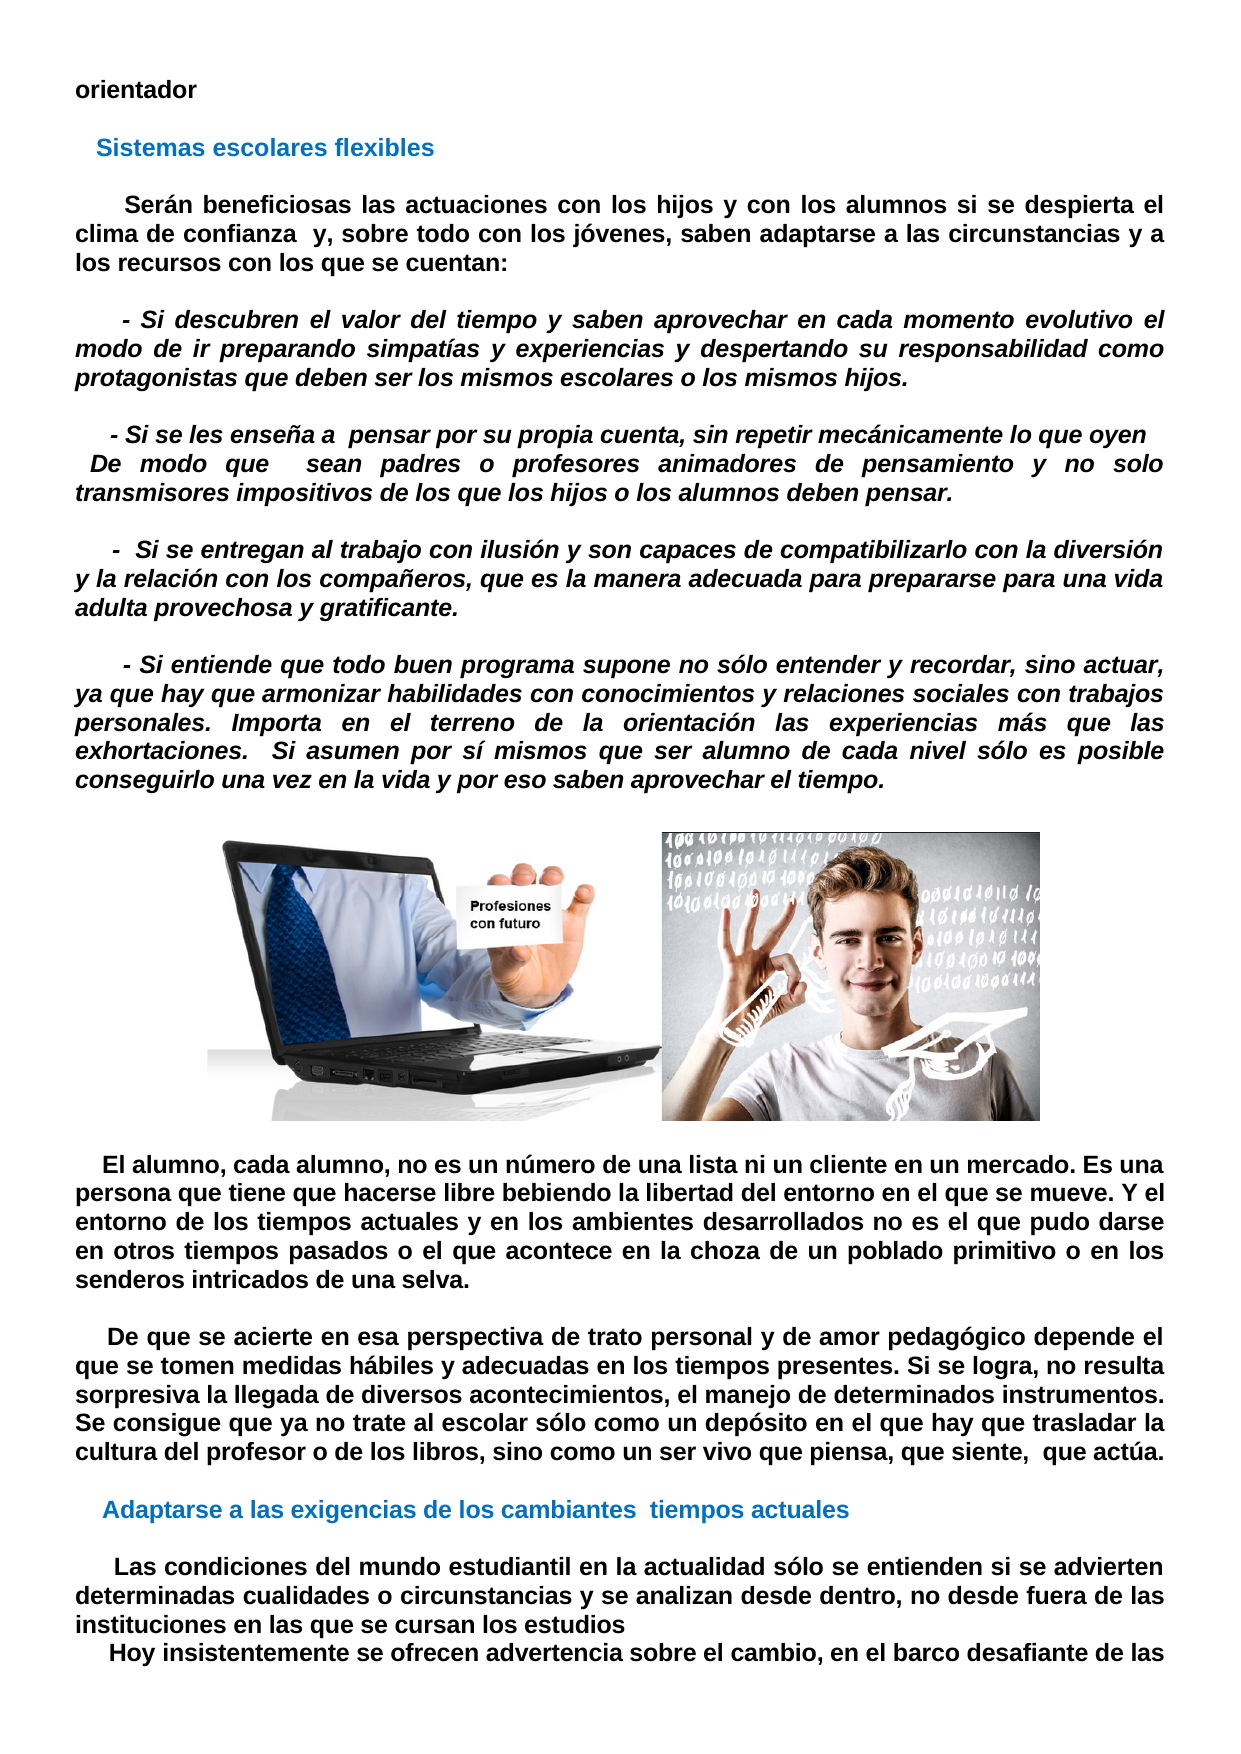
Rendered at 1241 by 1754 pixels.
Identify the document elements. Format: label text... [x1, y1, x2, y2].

text Serán beneficiosas las actuaciones con los hijos y con los alumnos si se despierta el clima de confianza y, sobre todo con los jóvenes, saben adaptarse a las circunstancias y a los recursos con los que se cuentan: [75, 190, 1165, 276]
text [75, 75, 1165, 104]
text - Si se entregan al trabajo con ilusión y son capaces de compatibilizarlo con la diversión y la relación con los compañeros, que es la manera adecuada para prepararse para una vida adulta provechosa y gratificante. [75, 535, 1165, 621]
text Las condiciones del mundo estudiantil en la actualidad sólo se entienden si se advierten determinadas cualidades o circunstancias y se analizan desde dentro, no desde fuera de las instituciones en las que se cursan los estudios [75, 1552, 1165, 1638]
text - Si se les enseña a pensar por su propia cuenta, sin repetir mecánicamente lo que oyen [75, 420, 1165, 449]
text - Si entiende que todo buen programa supone no sólo entender y recordar, sino actuar, ya que hay que armonizar habilidades con conocimientos y relaciones sociales con trabajos personales. Importa en el terreno de la orientación las experiencias más que las exhortaciones. Si asumen por sí mismos que ser alumno de cada nivel sólo es posible conseguirlo una vez en la vida y por eso saben aprovechar el tiempo. [75, 650, 1165, 794]
text De modo que sean padres o profesores animadores de pensamiento y no solo transmisores impositivos de los que los hijos o los alumnos deben pensar. [75, 449, 1165, 506]
text De que se acierte en esa perspectiva de trato personal y de amor pedagógico depende el que se tomen medidas hábiles y adecuadas en los tiempos presentes. Si se logra, no resulta sorpresiva la llegada de diversos acontecimientos, el manejo de determinados instrumentos. Se consigue que ya no trate al escolar sólo como un depósito en el que hay que trasladar la cultura del profesor o de los libros, sino como un ser vivo que piensa, que siente, que actúa. [75, 1322, 1165, 1466]
picture [207, 822, 1040, 1121]
text Adaptarse a las exigencias de los cambiantes tiempos actuales [75, 1495, 1165, 1523]
text El alumno, cada alumno, no es un número de una lista ni un cliente en un mercado. Es una persona que tiene que hacerse libre bebiendo la libertad del entorno en el que se mueve. Y el entorno de los tiempos actuales y en los ambientes desarrollados no es el que pudo darse en otros tiempos pasados o el que acontece en la choza de un poblado primitivo o en los senderos intricados de una selva. [75, 1150, 1165, 1293]
text Sistemas escolares flexibles [75, 132, 1165, 161]
text - Si descubren el valor del tiempo y saben aprovechar en cada momento evolutivo el modo de ir preparando simpatías y experiencias y despertando su responsabilidad como protagonistas que deben ser los mismos escolares o los mismos hijos. [75, 305, 1165, 391]
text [75, 1638, 1165, 1667]
